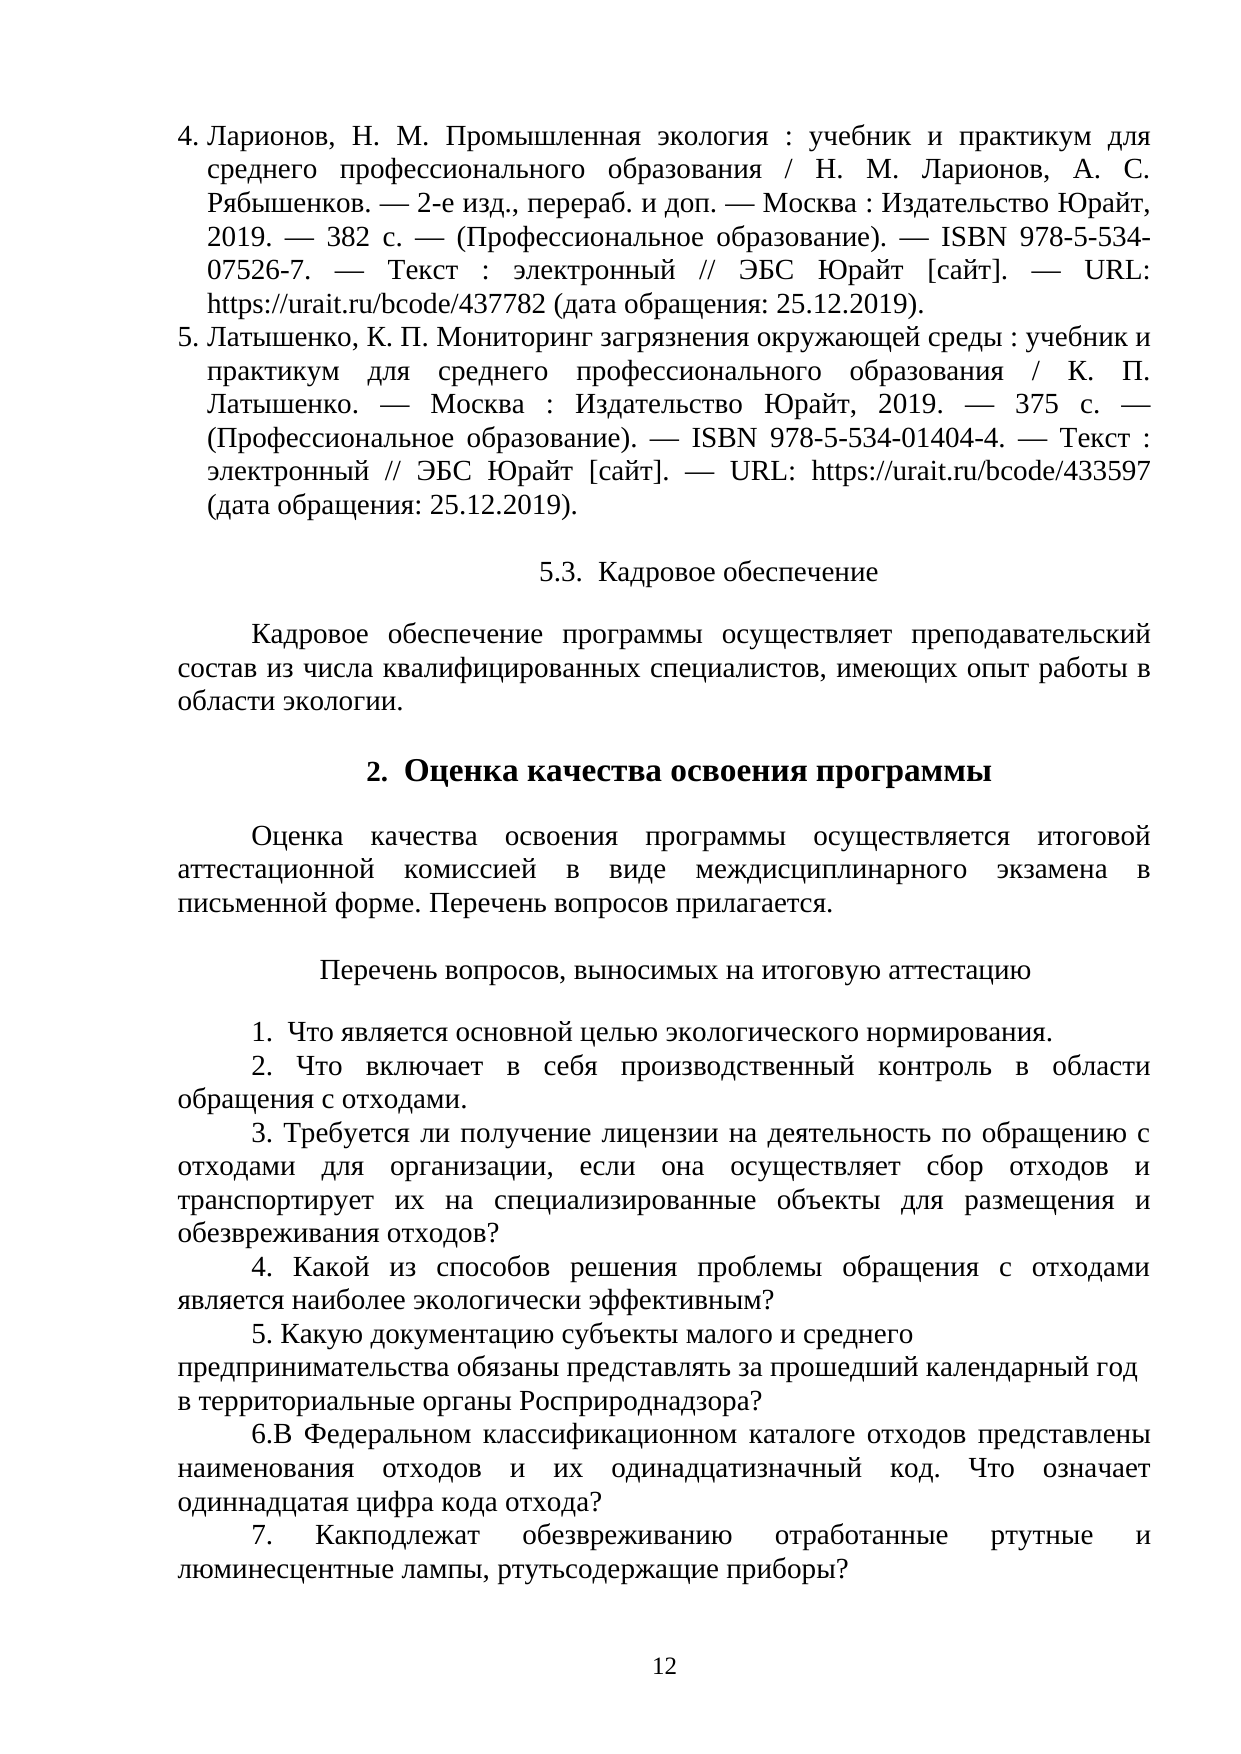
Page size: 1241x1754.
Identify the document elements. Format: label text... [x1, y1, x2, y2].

text 3. Требуется ли получение лицензии на деятельность по обращению с отходами для организации, если она осуществляет сбор отходов и транспортирует их на специализированные объекты для размещения и обезвреживания отходов? [177, 1115, 1152, 1249]
text 2. Что включает в себя производственный контроль в области обращения с отходами. [177, 1048, 1152, 1115]
text Оценка качества освоения программы осуществляется итоговой аттестационной комиссией в виде междисциплинарного экзамена в письменной форме. Перечень вопросов прилагается. [177, 818, 1152, 918]
title Ларионов, Н. М. Промышленная экология : учебник и практикум для среднего профессионального образования / Н. М. Ларионов, А. С. Рябышенков. — 2-е изд., перераб. и доп. — Москва : Издательство Юрайт, 2019. — 382 с. — (Профессиональное образование). — ISBN 978-5-534-07526-7. — Текст : электронный // ЭБС Юрайт [сайт]. — URL: https://urait.ru/bcode/437782 (дата обращения: 25.12.2019). [177, 118, 1152, 319]
list Кадровое обеспечение [266, 554, 1152, 588]
title Латышенко, К. П. Мониторинг загрязнения окружающей среды : учебник и практикум для среднего профессионального образования / К. П. Латышенко. — Москва : Издательство Юрайт, 2019. — 375 с. — (Профессиональное образование). — ISBN 978-5-534-01404-4. — Текст : электронный // ЭБС Юрайт [сайт]. — URL: https://urait.ru/bcode/433597 (дата обращения: 25.12.2019). [177, 319, 1152, 521]
text Кадровое обеспечение программы осуществляет преподавательский состав из числа квалифицированных специалистов, имеющих опыт работы в области экологии. [177, 616, 1152, 717]
text 4. Какой из способов решения проблемы обращения с отходами является наиболее экологически эффективным? [177, 1249, 1152, 1316]
text 7. Какподлежат обезвреживанию отработанные ртутные и люминесцентные лампы, ртутьсодержащие приборы? [177, 1517, 1152, 1584]
list Перечень вопросов, выносимых на итоговую аттестацию [319, 952, 1152, 985]
text 6.В Федеральном классификационном каталоге отходов представлены наименования отходов и их одинадцатизначный код. Что означает одиннадцатая цифра кода отхода? [177, 1417, 1152, 1517]
text 5. Какую документацию субъекты малого и среднего предпринимательства обязаны представлять за прошедший календарный год в территориальные органы Росприроднадзора? [177, 1316, 1152, 1417]
list Оценка качества освоения программы [207, 751, 1152, 789]
text 1. Что является основной целью экологического нормирования. [177, 1014, 1152, 1048]
